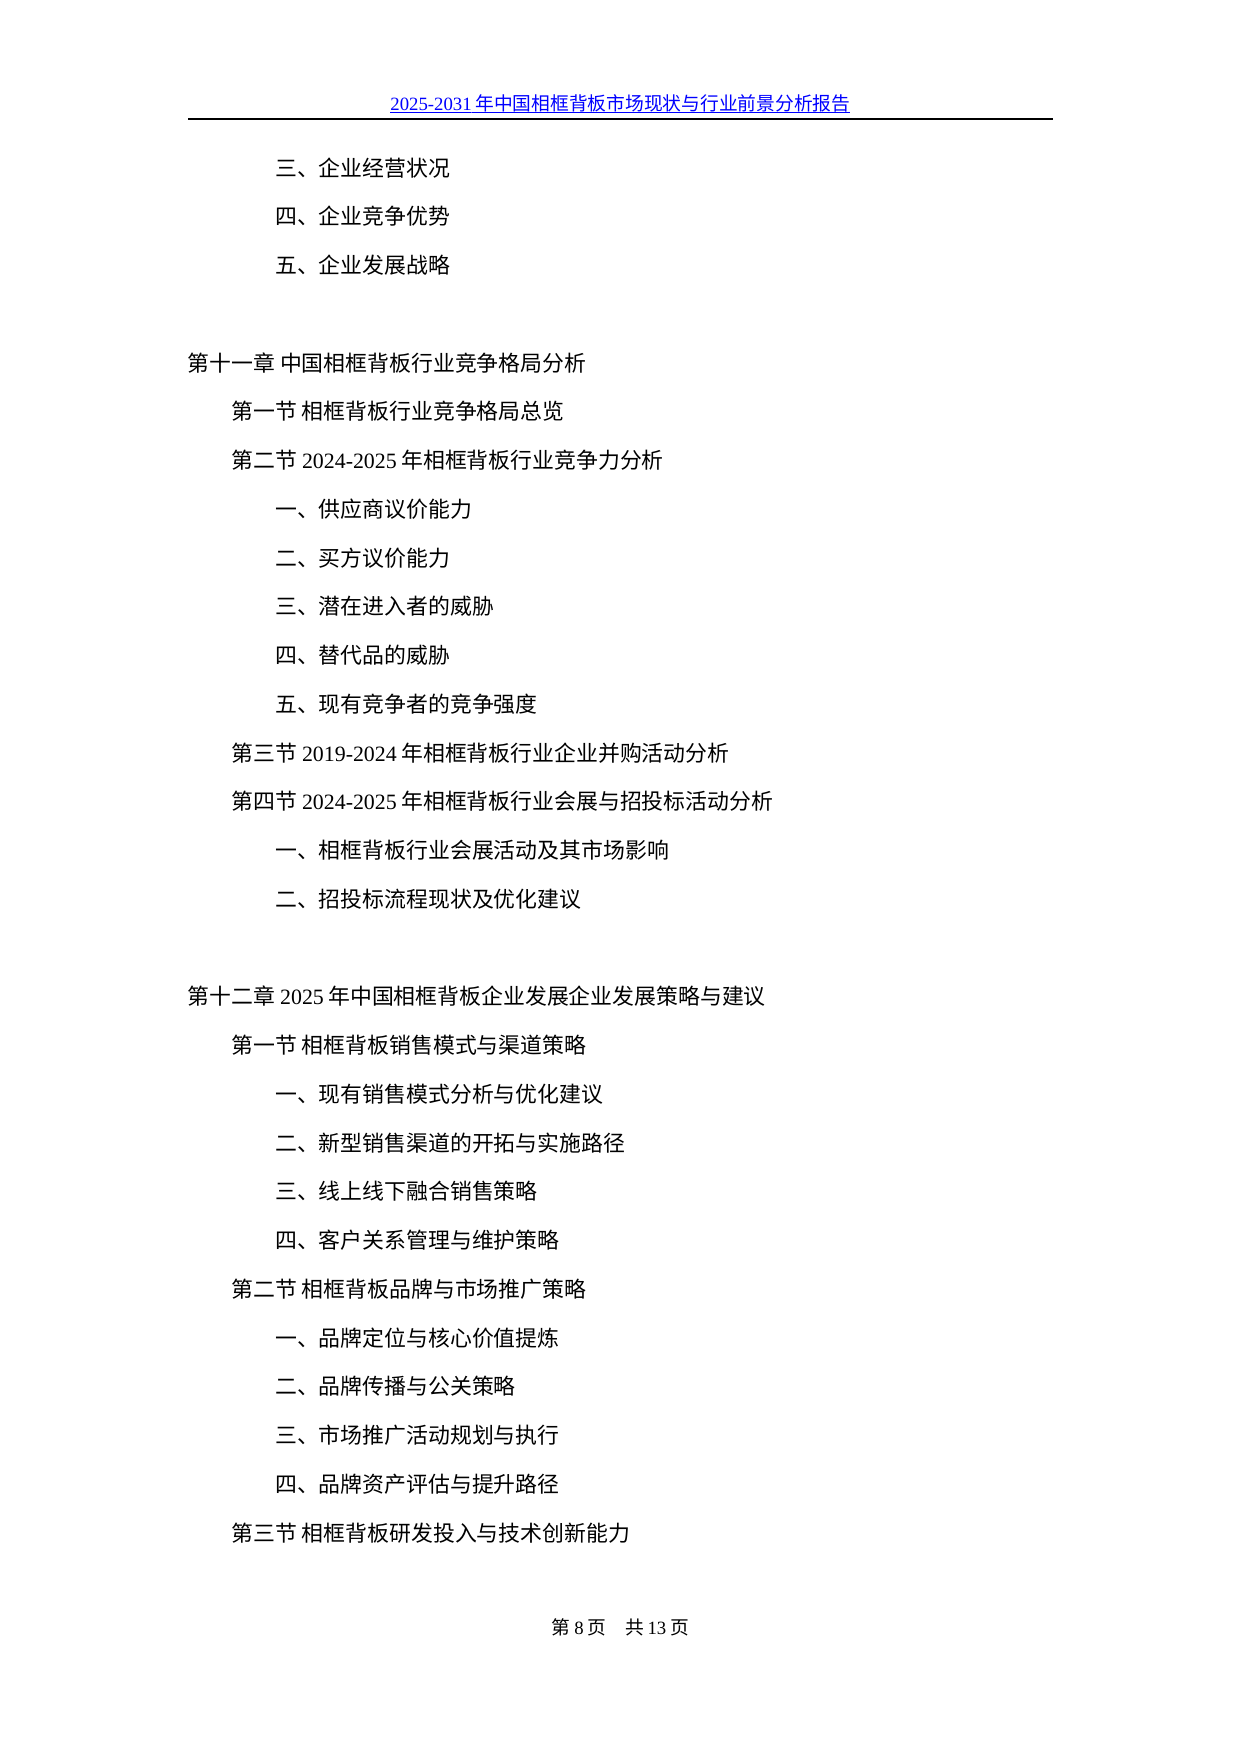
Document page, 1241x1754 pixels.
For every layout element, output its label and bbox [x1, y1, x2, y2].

text [187, 150, 1053, 1548]
